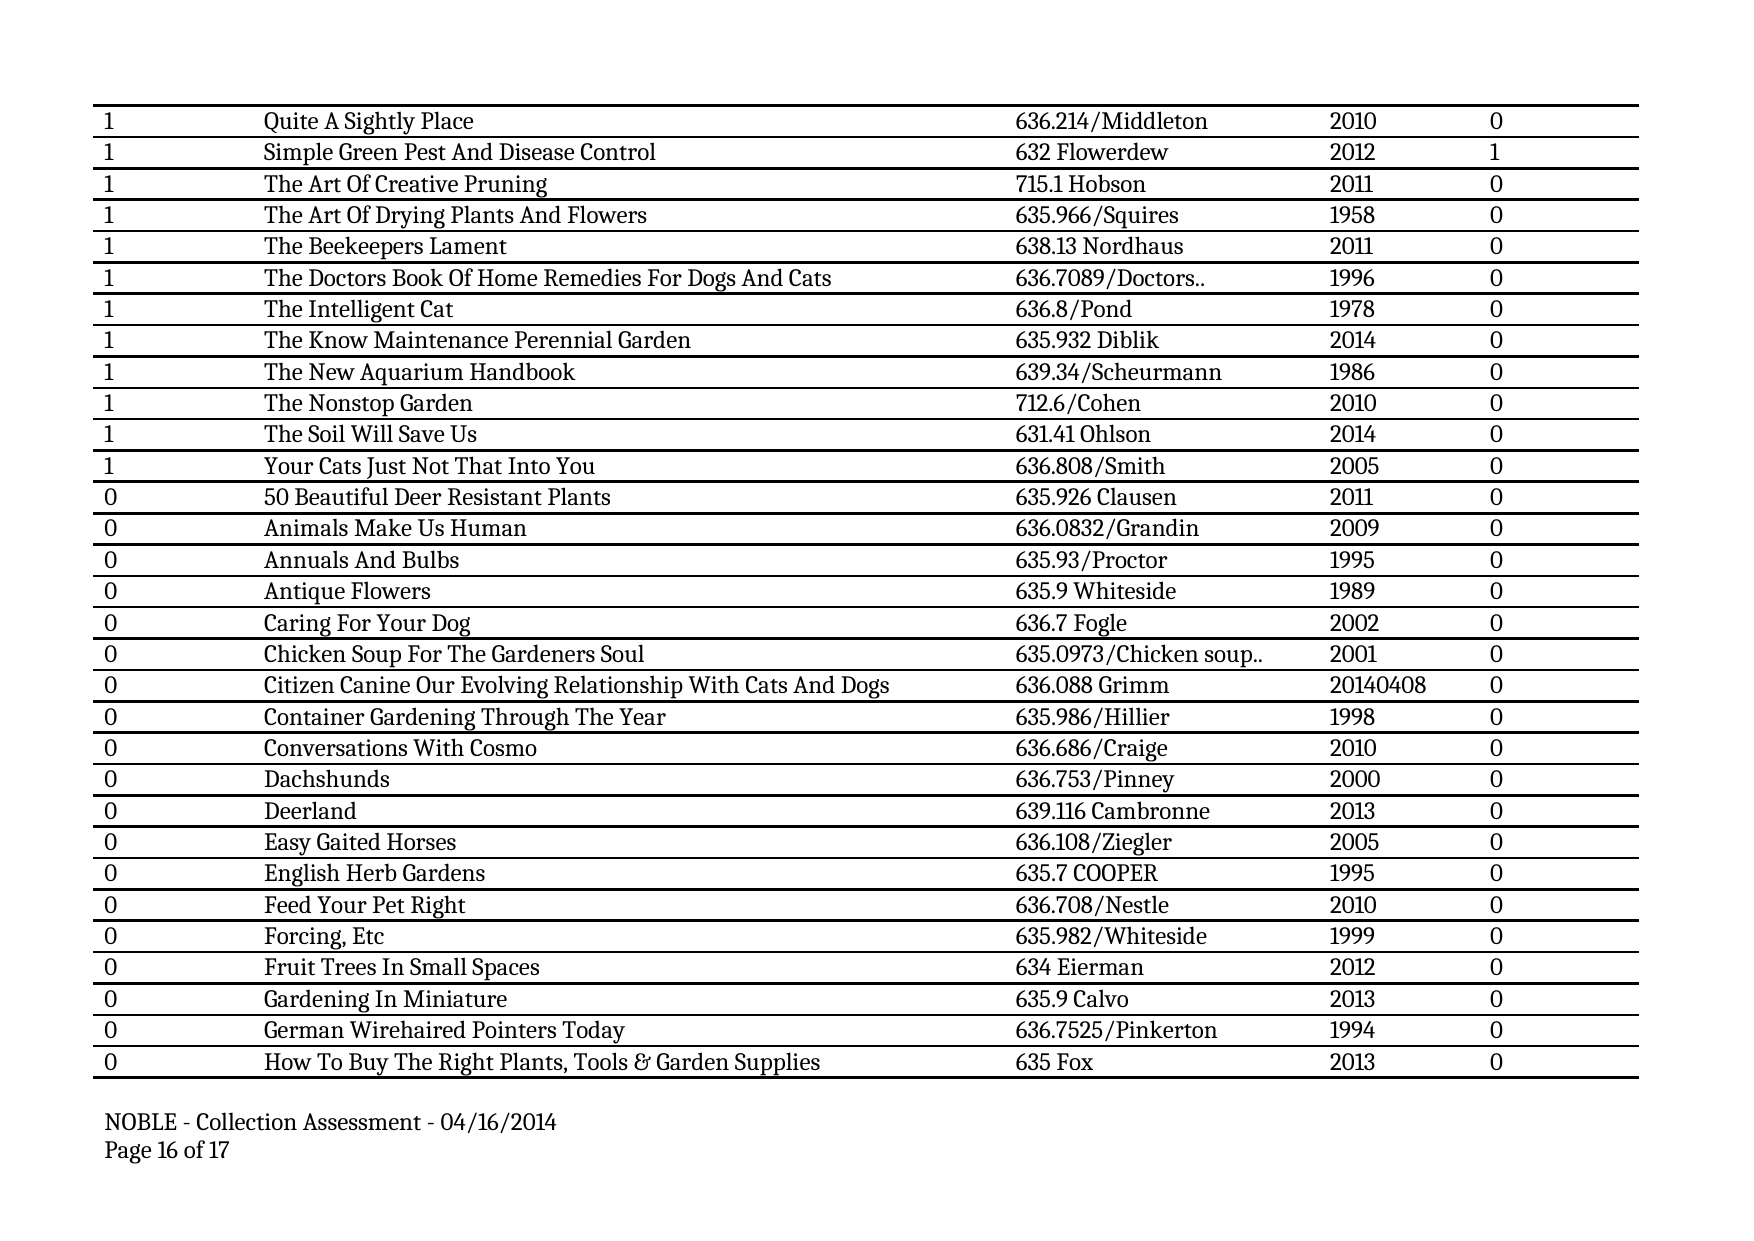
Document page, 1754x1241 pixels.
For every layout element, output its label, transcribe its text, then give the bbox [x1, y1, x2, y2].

table_cell 1 [93, 138, 253, 167]
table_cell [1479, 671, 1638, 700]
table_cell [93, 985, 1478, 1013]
table_cell 0 [1479, 452, 1638, 480]
table_cell 2011 [1319, 170, 1478, 198]
table_cell 639.34/Scheurmann [999, 358, 1319, 386]
table_cell 1 [93, 107, 253, 136]
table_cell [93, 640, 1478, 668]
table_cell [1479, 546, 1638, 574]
table_cell 1 [1479, 138, 1638, 167]
table_cell 1 [93, 295, 253, 324]
table_cell 636.808/Smith [999, 452, 1319, 480]
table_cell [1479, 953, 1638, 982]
table_cell 2014 [1319, 420, 1478, 449]
table_cell 0 [1479, 389, 1638, 418]
table_cell 2012 [1319, 138, 1478, 167]
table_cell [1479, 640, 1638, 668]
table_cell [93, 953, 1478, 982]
table_cell 1 [93, 389, 253, 418]
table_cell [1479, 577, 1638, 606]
table_cell 1 [93, 264, 253, 292]
table_cell 2005 [1319, 452, 1478, 480]
table_cell 1 [93, 170, 253, 198]
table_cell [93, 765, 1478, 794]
table_cell 636.214/Middleton [999, 107, 1319, 136]
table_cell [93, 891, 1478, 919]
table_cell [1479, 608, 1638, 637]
table_cell Your Cats Just Not That Into You [253, 452, 999, 480]
table_cell 638.13 Nordhaus [999, 232, 1319, 261]
table_cell 0 [1479, 170, 1638, 198]
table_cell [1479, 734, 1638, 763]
table_cell 0 [1479, 483, 1638, 512]
table_cell Simple Green Pest And Disease Control [253, 138, 999, 167]
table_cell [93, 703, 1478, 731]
table_cell 0 [1479, 295, 1638, 324]
table_cell 712.6/Cohen [999, 389, 1319, 418]
table_cell 631.41 Ohlson [999, 420, 1319, 449]
table_cell 1986 [1319, 358, 1478, 386]
table_cell The Art Of Creative Pruning [253, 170, 999, 198]
table_cell 0 [1479, 358, 1638, 386]
table_cell 635.966/Squires [999, 201, 1319, 229]
table_cell 1996 [1319, 264, 1478, 292]
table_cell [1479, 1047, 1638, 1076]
table_cell 636.0832/Grandin [999, 515, 1319, 543]
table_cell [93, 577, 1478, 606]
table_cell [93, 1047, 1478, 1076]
table_cell Animals Make Us Human [253, 515, 999, 543]
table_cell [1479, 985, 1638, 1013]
table_cell 0 [93, 515, 253, 543]
table_cell 1 [93, 358, 253, 386]
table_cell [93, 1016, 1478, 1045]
table_cell 0 [1479, 264, 1638, 292]
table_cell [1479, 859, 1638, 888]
table_cell 0 [1479, 232, 1638, 261]
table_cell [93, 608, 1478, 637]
table_cell 50 Beautiful Deer Resistant Plants [253, 483, 999, 512]
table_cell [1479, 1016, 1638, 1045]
table_cell The Doctors Book Of Home Remedies For Dogs And Cats [253, 264, 999, 292]
table_cell Quite A Sightly Place [253, 107, 999, 136]
table_cell 1 [93, 326, 253, 355]
table_cell 635.932 Diblik [999, 326, 1319, 355]
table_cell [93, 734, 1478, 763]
table_cell 1958 [1319, 201, 1478, 229]
table_cell 715.1 Hobson [999, 170, 1319, 198]
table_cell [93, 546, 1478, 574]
table_cell 632 Flowerdew [999, 138, 1319, 167]
table_cell The Art Of Drying Plants And Flowers [253, 201, 999, 229]
table_cell 0 [1479, 107, 1638, 136]
table_cell 0 [1479, 326, 1638, 355]
table_cell 0 [1479, 420, 1638, 449]
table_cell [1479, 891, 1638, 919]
table_cell The Soil Will Save Us [253, 420, 999, 449]
table_cell The Know Maintenance Perennial Garden [253, 326, 999, 355]
table_cell The Beekeepers Lament [253, 232, 999, 261]
table_cell 1 [93, 420, 253, 449]
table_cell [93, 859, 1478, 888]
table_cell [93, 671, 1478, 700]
table_cell 0 [93, 483, 253, 512]
table_cell 636.8/Pond [999, 295, 1319, 324]
table_cell 2010 [1319, 107, 1478, 136]
table_cell 635.926 Clausen [999, 483, 1319, 512]
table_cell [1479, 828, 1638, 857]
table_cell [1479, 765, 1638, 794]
table_cell 2011 [1319, 483, 1478, 512]
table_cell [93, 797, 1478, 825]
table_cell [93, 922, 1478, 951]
table_cell 2011 [1319, 232, 1478, 261]
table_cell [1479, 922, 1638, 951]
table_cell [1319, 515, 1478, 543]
table_cell 1 [93, 201, 253, 229]
table_cell 2014 [1319, 326, 1478, 355]
table_cell 636.7089/Doctors.. [999, 264, 1319, 292]
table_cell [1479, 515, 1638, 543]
table_cell The New Aquarium Handbook [253, 358, 999, 386]
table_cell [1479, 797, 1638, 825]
table_cell The Intelligent Cat [253, 295, 999, 324]
table_cell 1 [93, 232, 253, 261]
table_cell 0 [1479, 201, 1638, 229]
table_cell 1978 [1319, 295, 1478, 324]
table_cell The Nonstop Garden [253, 389, 999, 418]
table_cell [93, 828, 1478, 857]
table_cell 1 [93, 452, 253, 480]
table_cell 2010 [1319, 389, 1478, 418]
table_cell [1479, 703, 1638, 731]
